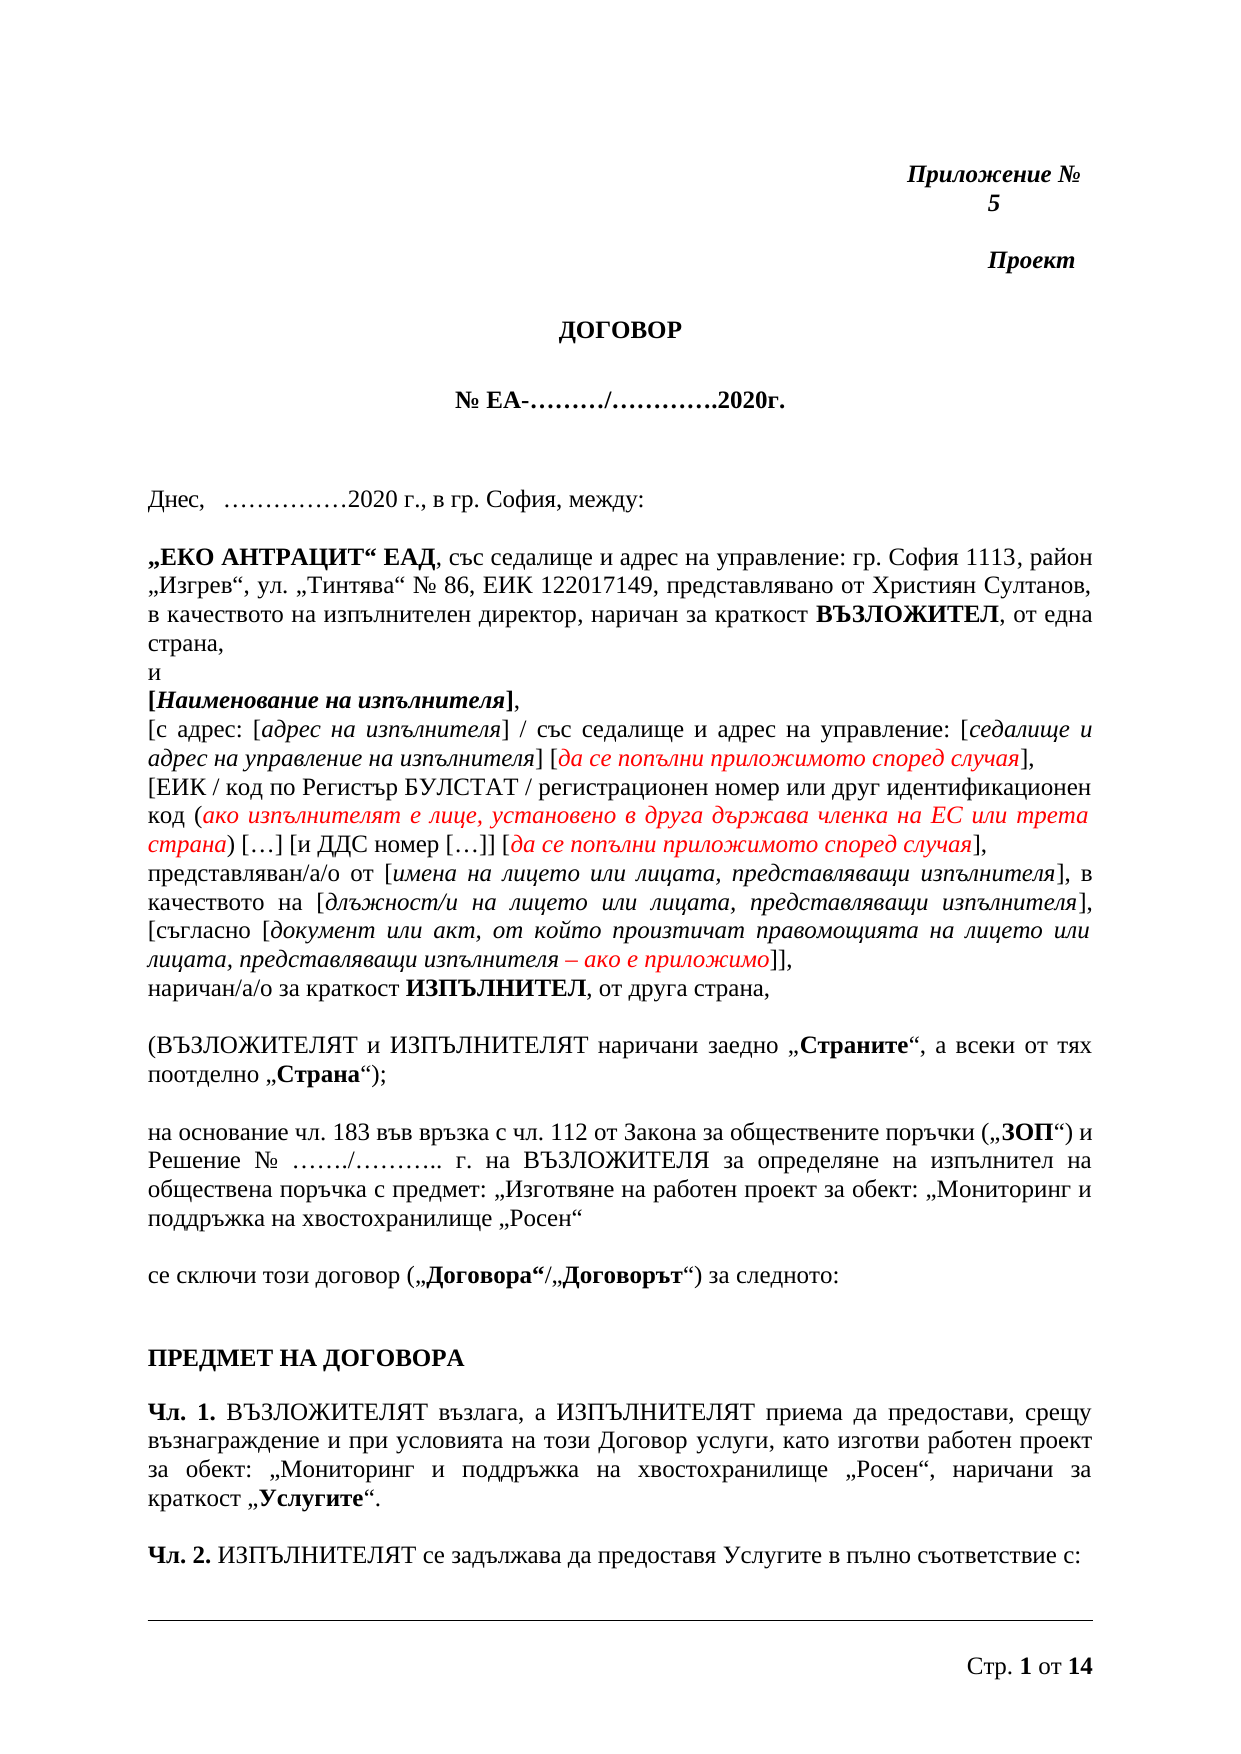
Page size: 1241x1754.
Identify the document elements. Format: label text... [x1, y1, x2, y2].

text ПРЕДМЕТ НА ДОГОВОРА [148, 1343, 1093, 1372]
text № ЕА-………/………….2020г. [148, 386, 1093, 414]
text се сключи този договор („Договора“/„Договорът“) за следното: [148, 1261, 1093, 1289]
text ДОГОВОР [148, 316, 1093, 344]
text наричан/а/о за краткост ИЗПЪЛНИТЕЛ, от друга страна, [148, 973, 1093, 1002]
text [ЕИК / код по Регистър БУЛСТАТ / регистрационен номер или друг идентификационен код (ако изпълнителят е лице, установено в друга държава членка на ЕС или трета страна) […] [и ДДС номер […]] [да се попълни приложимото според случая], [148, 772, 1093, 858]
text [с адрес: [адрес на изпълнителя] / със седалище и адрес на управление: [седалище и адрес на управление на изпълнителя] [да се попълни приложимото според случая], [148, 714, 1093, 772]
text Приложение № 5 [898, 159, 1093, 217]
text Проект [898, 246, 1093, 274]
text Днес, ……………2020 г., в гр. София, между: [148, 484, 1093, 513]
text на основание чл. 183 във връзка с чл. 112 от Закона за обществените поръчки („ЗОП“) и Решение № ……./……….. г. на ВЪЗЛОЖИТЕЛЯ за определяне на изпълнител на обществена поръчка с предмет: „Изготвяне на работен проект за обект: „Мониторинг и поддръжка на хвостохранилище „Росен“ [148, 1117, 1093, 1232]
text Чл. 2. ИЗПЪЛНИТЕЛЯТ се задължава да предоставя Услугите в пълно съответствие с: [148, 1541, 1093, 1569]
text „ЕКО АНТРАЦИТ“ ЕАД, със седалище и адрес на управление: гр. София 1113, район „Изгрев“, ул. „Тинтява“ № 86, ЕИК 122017149, представлявано от Християн Султанов, в качеството на изпълнителен директор, наричан за краткост ВЪЗЛОЖИТЕЛ, от една страна, [148, 542, 1093, 657]
text [Наименование на изпълнителя], [148, 686, 1093, 714]
text и [148, 657, 1093, 686]
text (ВЪЗЛОЖИТЕЛЯТ и ИЗПЪЛНИТЕЛЯТ наричани заедно „Страните“, а всеки от тях поотделно „Страна“); [148, 1031, 1093, 1088]
text Чл. 1. ВЪЗЛОЖИТЕЛЯТ възлага, а ИЗПЪЛНИТЕЛЯТ приема да предостави, срещу възнаграждение и при условията на този Договор услуги, като изготви работен проект за обект: „Мониторинг и поддръжка на хвостохранилище „Росен“, наричани за краткост „Услугите“. [148, 1397, 1093, 1512]
text представляван/а/о от [имена на лицето или лицата, представляващи изпълнителя], в качеството на [длъжност/и на лицето или лицата, представляващи изпълнителя], [съгласно [документ или акт, от който произтичат правомощията на лицето или лицата, представляващи изпълнителя – ако е приложимо]], [148, 858, 1093, 973]
